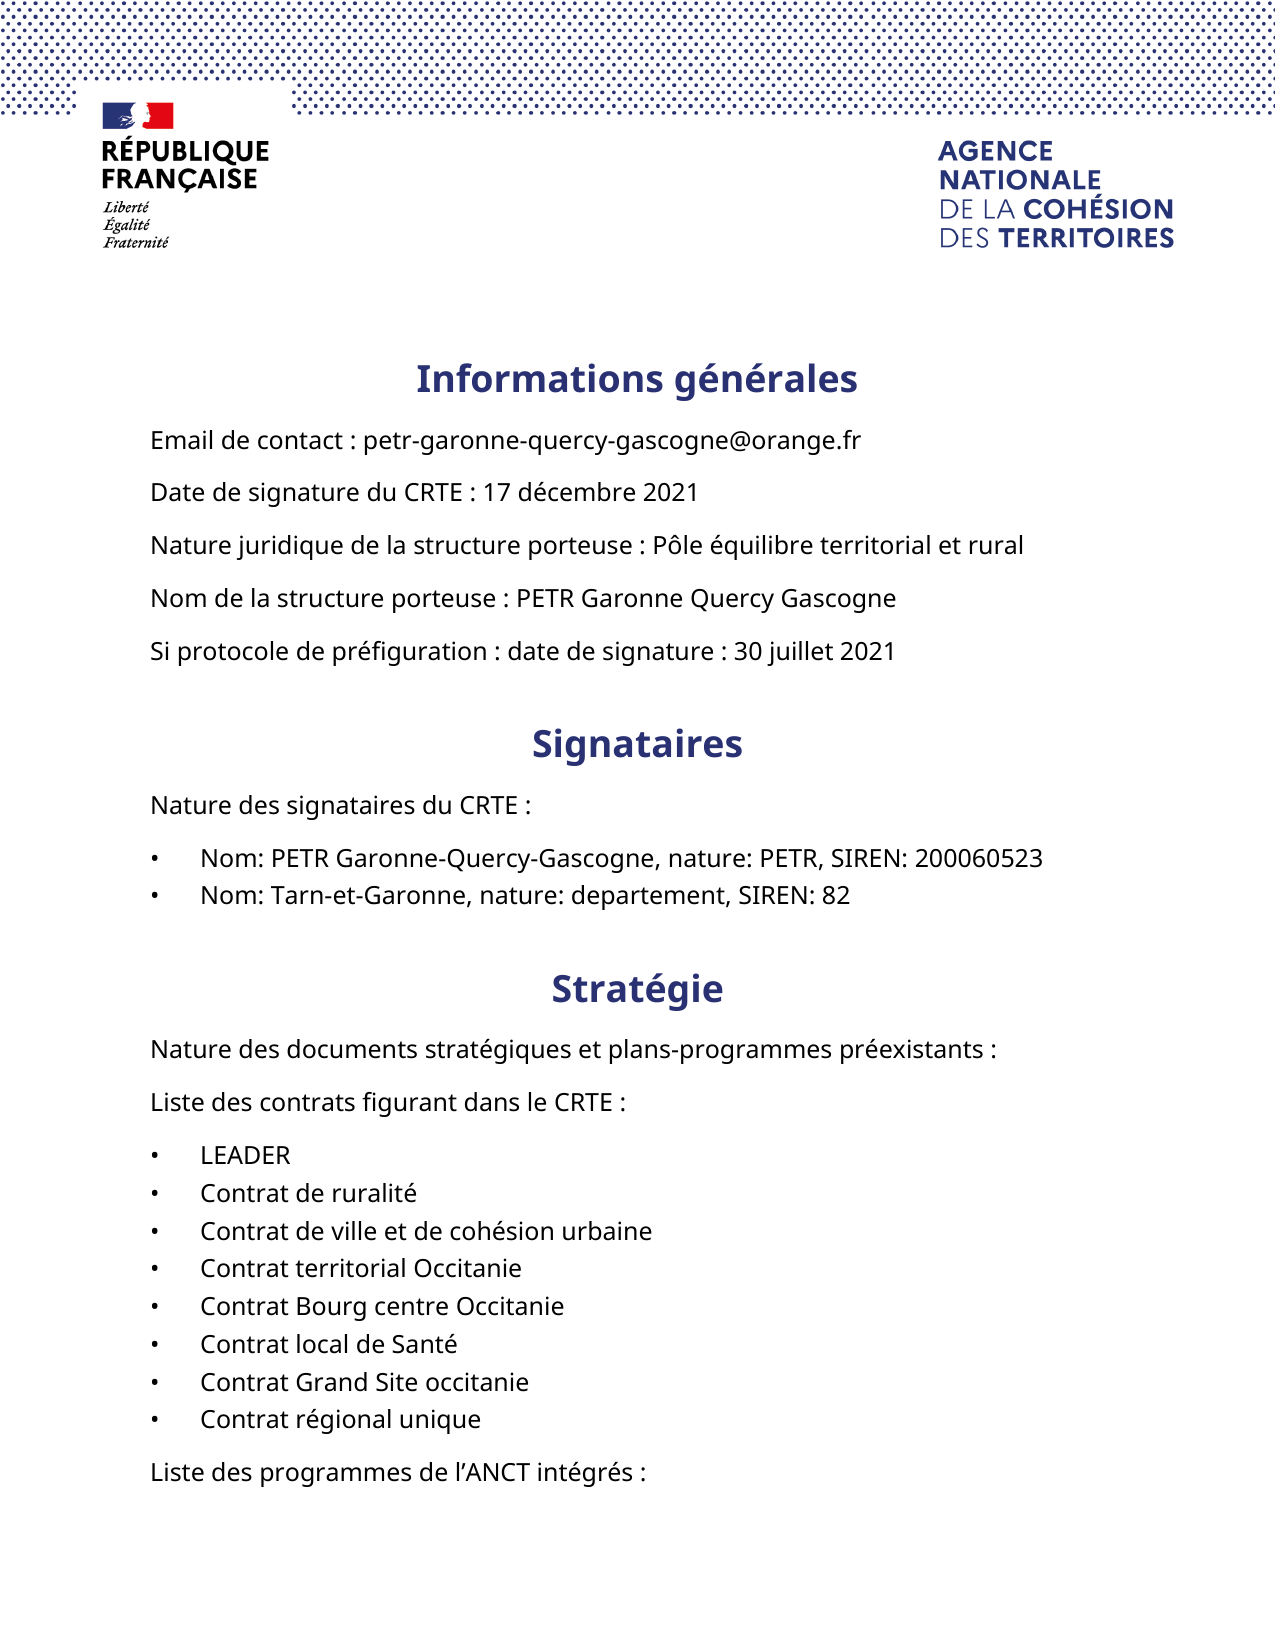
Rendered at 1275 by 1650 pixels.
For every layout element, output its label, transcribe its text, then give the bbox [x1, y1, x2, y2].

picture [0, 0, 1275, 303]
list Contrat de ville et de cohésion urbaine [150, 1213, 1125, 1247]
text Liste des programmes de l’ANCT intégrés : [150, 1455, 1125, 1489]
list Contrat Grand Site occitanie [150, 1364, 1125, 1398]
text Nom de la structure porteuse : PETR Garonne Quercy Gascogne [150, 581, 1125, 615]
list Contrat régional unique [150, 1402, 1125, 1436]
subtitle Signataires [150, 718, 1125, 769]
text Nature juridique de la structure porteuse : Pôle équilibre territorial et rural [150, 528, 1125, 562]
list Contrat territorial Occitanie [150, 1251, 1125, 1285]
subtitle Informations générales [150, 281, 1125, 403]
list Nom: Tarn-et-Garonne, nature: departement, SIREN: 82 [150, 878, 1125, 912]
text Si protocole de préfiguration : date de signature : 30 juillet 2021 [150, 633, 1125, 668]
list Contrat local de Santé [150, 1327, 1125, 1361]
text Nature des documents stratégiques et plans-programmes préexistants : [150, 1032, 1125, 1066]
subtitle Stratégie [150, 962, 1125, 1013]
text Email de contact : petr-garonne-quercy-gascogne@orange.fr [150, 422, 1125, 456]
list Nom: PETR Garonne-Quercy-Gascogne, nature: PETR, SIREN: 200060523 [150, 840, 1125, 874]
list Contrat Bourg centre Occitanie [150, 1289, 1125, 1323]
list LEADER [150, 1137, 1125, 1172]
text Date de signature du CRTE : 17 décembre 2021 [150, 475, 1125, 509]
text Nature des signataires du CRTE : [150, 787, 1125, 821]
text Liste des contrats figurant dans le CRTE : [150, 1085, 1125, 1119]
list Contrat de ruralité [150, 1175, 1125, 1209]
